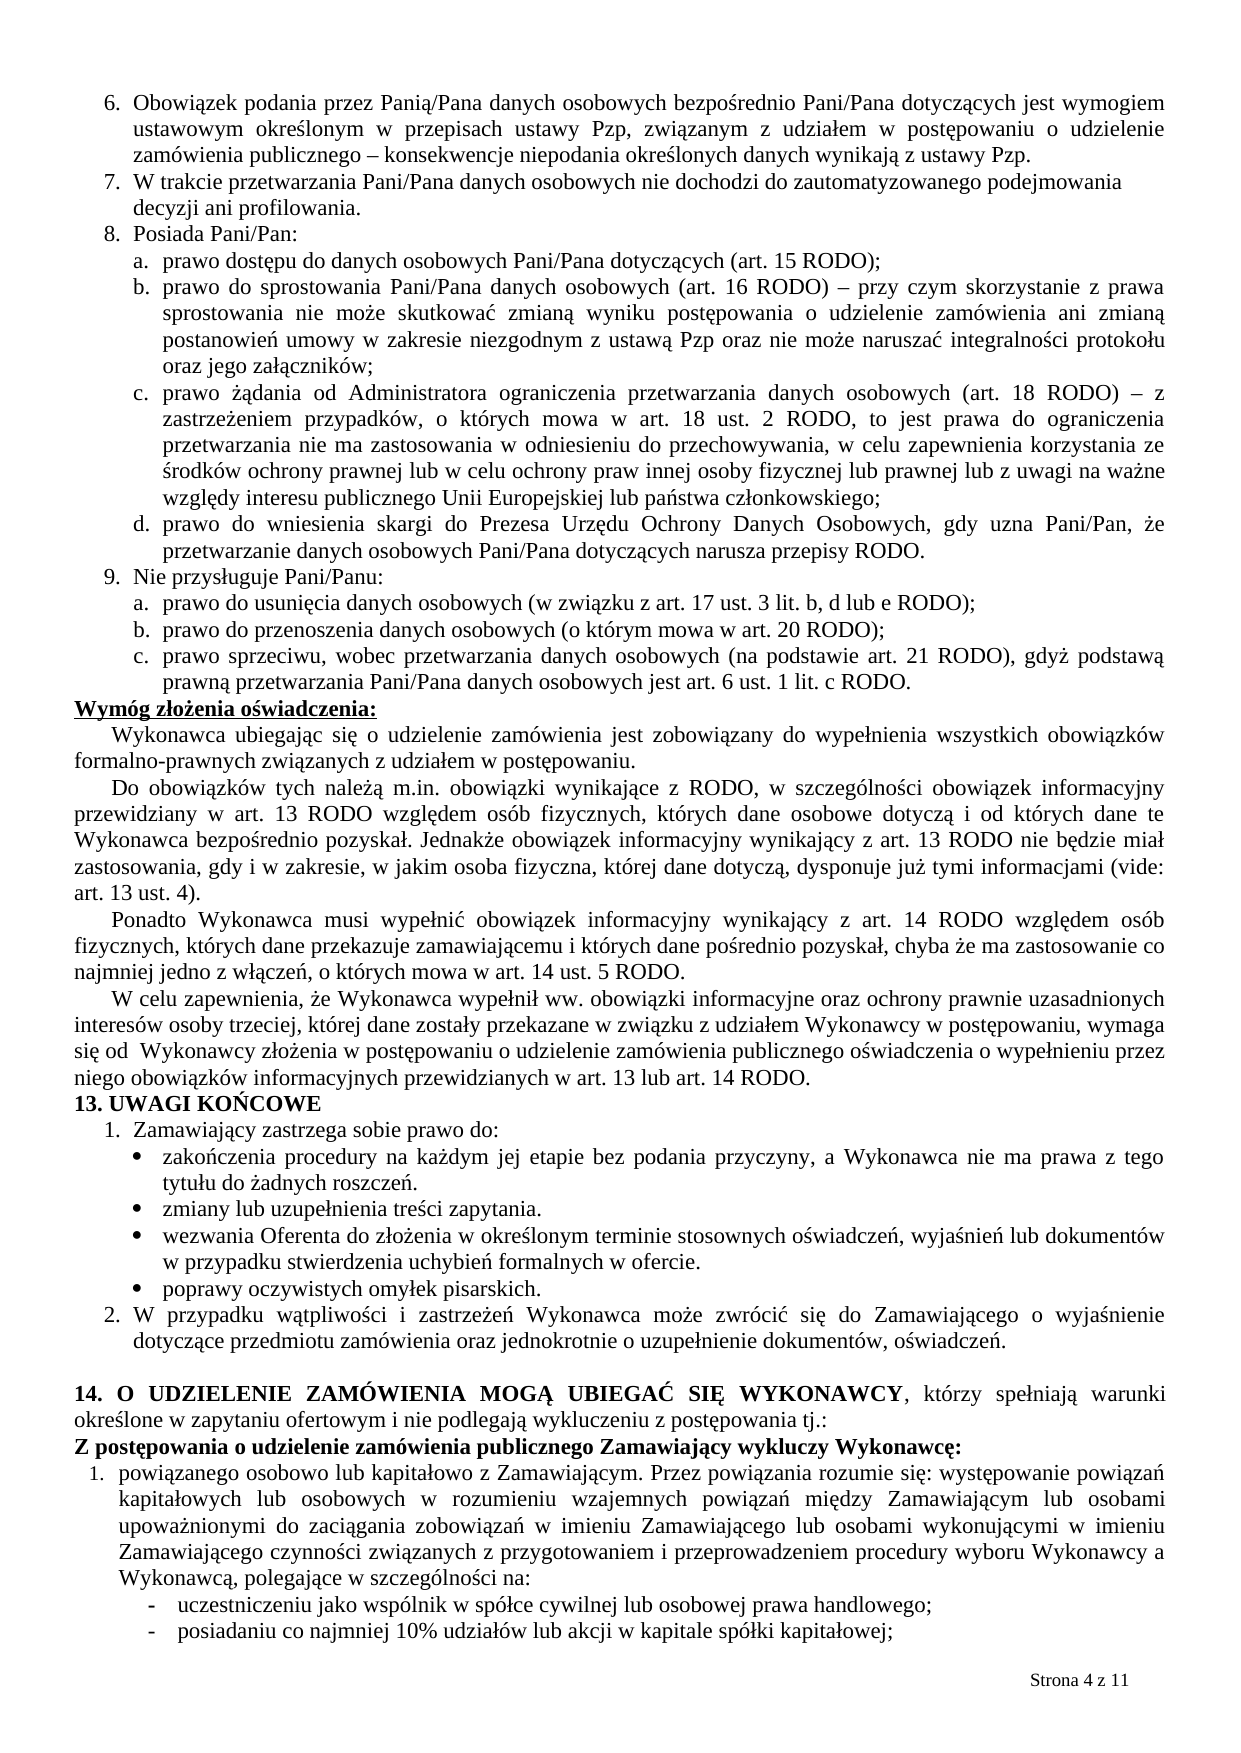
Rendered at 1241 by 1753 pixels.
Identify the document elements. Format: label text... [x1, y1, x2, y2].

text Wymóg złożenia oświadczenia: [74, 695, 1167, 721]
list Zamawiający zastrzega sobie prawo do: [103, 1116, 1167, 1143]
list prawo dostępu do danych osobowych Pani/Pana dotyczących (art. 15 RODO); [133, 247, 1167, 273]
list W trakcie przetwarzania Pani/Pana danych osobowych nie dochodzi do zautomatyzowanego podejmowania decyzji ani profilowania. [103, 168, 1167, 220]
list zmiany lub uzupełnienia treści zapytania. [133, 1196, 1167, 1222]
list poprawy oczywistych omyłek pisarskich. [133, 1274, 1167, 1301]
list Obowiązek podania przez Panią/Pana danych osobowych bezpośrednio Pani/Pana dotyczących jest wymogiem ustawowym określonym w przepisach ustawy Pzp, związanym z udziałem w postępowaniu o udzielenie zamówienia publicznego – konsekwencje niepodania określonych danych wynikają z ustawy Pzp. [103, 89, 1167, 168]
list zakończenia procedury na każdym jej etapie bez podania przyczyny, a Wykonawca nie ma prawa z tego tytułu do żadnych roszczeń. [133, 1143, 1167, 1196]
list powiązanego osobowo lub kapitałowo z Zamawiającym. Przez powiązania rozumie się: występowanie powiązań kapitałowych lub osobowych w rozumieniu wzajemnych powiązań między Zamawiającym lub osobami upoważnionymi do zaciągania zobowiązań w imieniu Zamawiającego lub osobami wykonującymi w imieniu Zamawiającego czynności związanych z przygotowaniem i przeprowadzeniem procedury wyboru Wykonawcy a Wykonawcą, polegające w szczególności na: [89, 1459, 1167, 1591]
list prawo żądania od Administratora ograniczenia przetwarzania danych osobowych (art. 18 RODO) – z zastrzeżeniem przypadków, o których mowa w art. 18 ust. 2 RODO, to jest prawa do ograniczenia przetwarzania nie ma zastosowania w odniesieniu do przechowywania, w celu zapewnienia korzystania ze środków ochrony prawnej lub w celu ochrony praw innej osoby fizycznej lub prawnej lub z uwagi na ważne względy interesu publicznego Unii Europejskiej lub państwa członkowskiego; [133, 378, 1167, 510]
list W przypadku wątpliwości i zastrzeżeń Wykonawca może zwrócić się do Zamawiającego o wyjaśnienie dotyczące przedmiotu zamówienia oraz jednokrotnie o uzupełnienie dokumentów, oświadczeń. [103, 1301, 1167, 1354]
text Z postępowania o udzielenie zamówienia publicznego Zamawiający wykluczy Wykonawcę: [74, 1433, 1167, 1459]
list prawo do sprostowania Pani/Pana danych osobowych (art. 16 RODO) – przy czym skorzystanie z prawa sprostowania nie może skutkować zmianą wyniku postępowania o udzielenie zamówienia ani zmianą postanowień umowy w zakresie niezgodnym z ustawą Pzp oraz nie może naruszać integralności protokołu oraz jego załączników; [133, 273, 1167, 378]
text Ponadto Wykonawca musi wypełnić obowiązek informacyjny wynikający z art. 14 RODO względem osób fizycznych, których dane przekazuje zamawiającemu i których dane pośrednio pozyskał, chyba że ma zastosowanie co najmniej jedno z włączeń, o których mowa w art. 14 ust. 5 RODO. [74, 906, 1167, 985]
list Posiada Pani/Pan: [103, 220, 1167, 247]
text Wykonawca ubiegając się o udzielenie zamówienia jest zobowiązany do wypełnienia wszystkich obowiązków formalno-prawnych związanych z udziałem w postępowaniu. [74, 721, 1167, 774]
list uczestniczeniu jako wspólnik w spółce cywilnej lub osobowej prawa handlowego; [148, 1591, 1167, 1617]
list Nie przysługuje Pani/Panu: [103, 563, 1167, 589]
list prawo do wniesienia skargi do Prezesa Urzędu Ochrony Danych Osobowych, gdy uzna Pani/Pan, że przetwarzanie danych osobowych Pani/Pana dotyczących narusza przepisy RODO. [133, 510, 1167, 563]
list prawo do usunięcia danych osobowych (w związku z art. 17 ust. 3 lit. b, d lub e RODO); [133, 589, 1167, 616]
text Do obowiązków tych należą m.in. obowiązki wynikające z RODO, w szczególności obowiązek informacyjny przewidziany w art. 13 RODO względem osób fizycznych, których dane osobowe dotyczą i od których dane te Wykonawca bezpośrednio pozyskał. Jednakże obowiązek informacyjny wynikający z art. 13 RODO nie będzie miał zastosowania, gdy i w zakresie, w jakim osoba fizyczna, której dane dotyczą, dysponuje już tymi informacjami (vide: art. 13 ust. 4). [74, 774, 1167, 906]
text W celu zapewnienia, że Wykonawca wypełnił ww. obowiązki informacyjne oraz ochrony prawnie uzasadnionych interesów osoby trzeciej, której dane zostały przekazane w związku z udziałem Wykonawcy w postępowaniu, wymaga się od Wykonawcy złożenia w postępowaniu o udzielenie zamówienia publicznego oświadczenia o wypełnieniu przez niego obowiązków informacyjnych przewidzianych w art. 13 lub art. 14 RODO. [74, 985, 1167, 1090]
text 14. O UDZIELENIE ZAMÓWIENIA MOGĄ UBIEGAĆ SIĘ WYKONAWCY, którzy spełniają warunki określone w zapytaniu ofertowym i nie podlegają wykluczeniu z postępowania tj.: [74, 1380, 1167, 1433]
list prawo do przenoszenia danych osobowych (o którym mowa w art. 20 RODO); [133, 616, 1167, 642]
list wezwania Oferenta do złożenia w określonym terminie stosownych oświadczeń, wyjaśnień lub dokumentów w przypadku stwierdzenia uchybień formalnych w ofercie. [133, 1222, 1167, 1274]
text 13. UWAGI KOŃCOWE [74, 1090, 1167, 1116]
list posiadaniu co najmniej 10% udziałów lub akcji w kapitale spółki kapitałowej; [148, 1617, 1167, 1643]
list prawo sprzeciwu, wobec przetwarzania danych osobowych (na podstawie art. 21 RODO), gdyż podstawą prawną przetwarzania Pani/Pana danych osobowych jest art. 6 ust. 1 lit. c RODO. [133, 642, 1167, 695]
